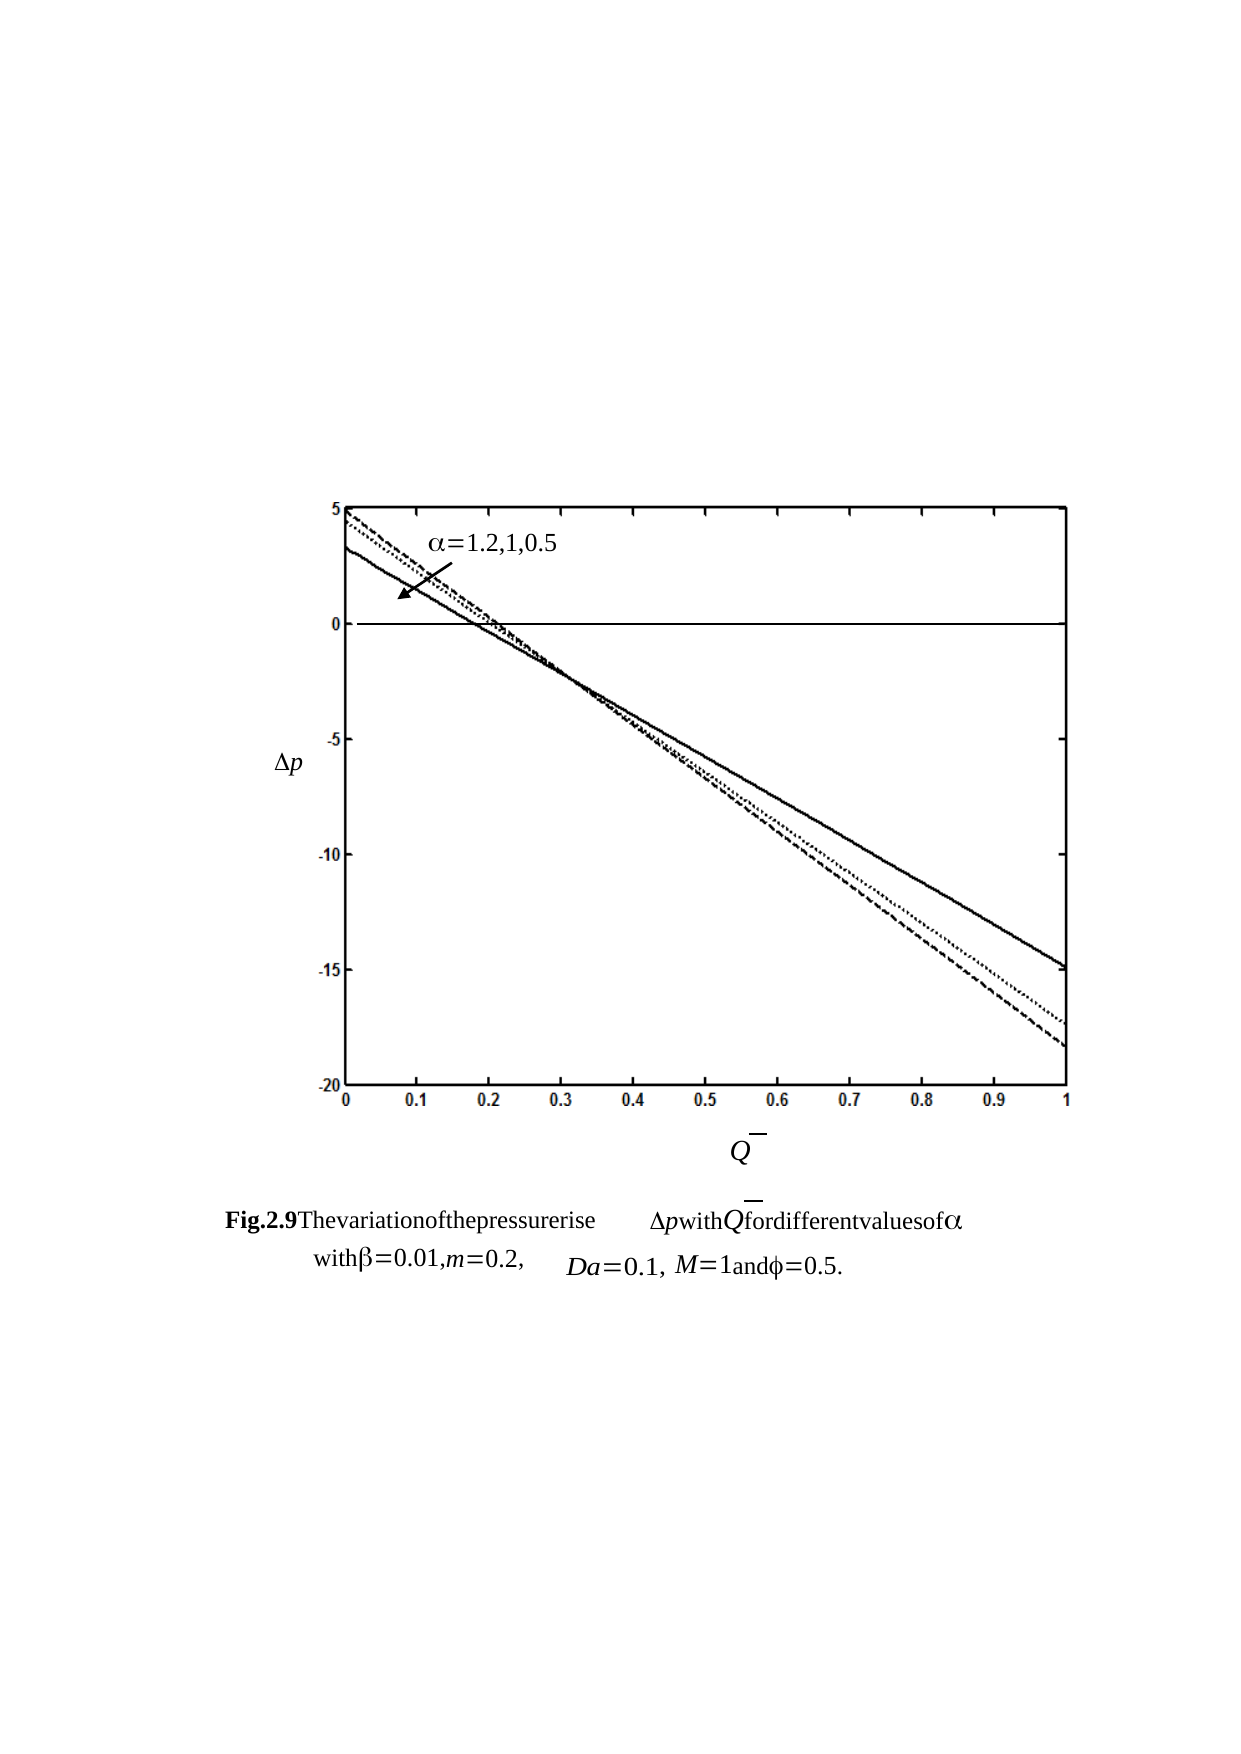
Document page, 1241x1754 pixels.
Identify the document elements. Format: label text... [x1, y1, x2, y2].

picture [318, 502, 1070, 746]
text Fig.2.9Thevariationofthepressurerise [225, 1205, 639, 1233]
text Q [729, 1134, 1109, 1166]
text Da0.1, [566, 1251, 671, 1281]
text with0.01,m0.2, [313, 1242, 555, 1273]
text M1and0.5. [675, 1248, 1109, 1281]
text p [274, 746, 1109, 776]
picture [318, 776, 1070, 1106]
text pwithQfordifferentvaluesof [649, 1196, 1109, 1236]
